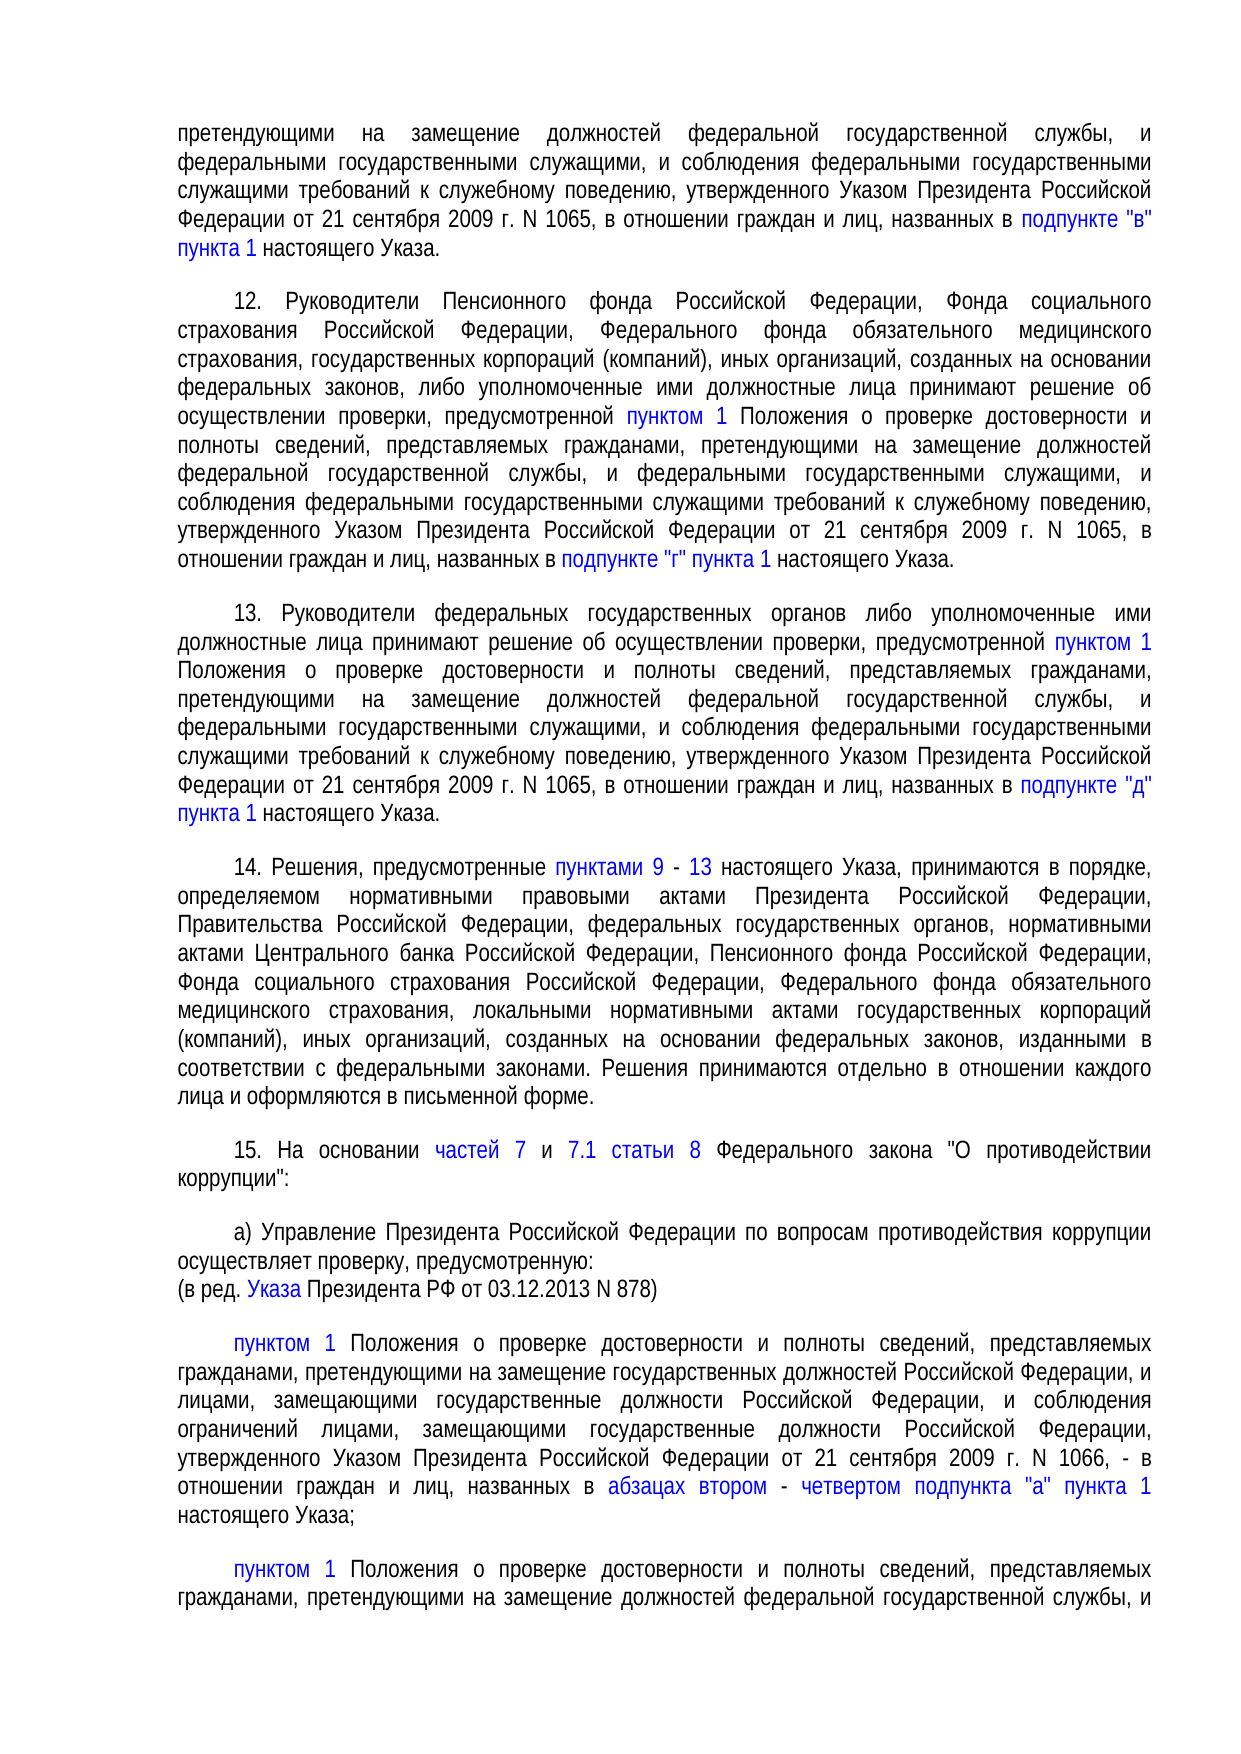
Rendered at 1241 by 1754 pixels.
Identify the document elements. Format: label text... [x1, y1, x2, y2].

text 15. На основании частей 7 и 7.1 статьи 8 Федерального закона "О противодействии коррупции": [177, 1135, 1152, 1192]
text пунктом 1 Положения о проверке достоверности и полноты сведений, представляемых гражданами, претендующими на замещение государственных должностей Российской Федерации, и лицами, замещающими государственные должности Российской Федерации, и соблюдения ограничений лицами, замещающими государственные должности Российской Федерации, утвержденного Указом Президента Российской Федерации от 21 сентября 2009 г. N 1066, - в отношении граждан и лиц, названных в абзацах втором - четвертом подпункта "а" пункта 1 настоящего Указа; [177, 1328, 1152, 1528]
text а) Управление Президента Российской Федерации по вопросам противодействия коррупции осуществляет проверку, предусмотренную: [177, 1217, 1152, 1274]
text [177, 118, 1152, 261]
text 14. Решения, предусмотренные пунктами 9 - 13 настоящего Указа, принимаются в порядке, определяемом нормативными правовыми актами Президента Российской Федерации, Правительства Российской Федерации, федеральных государственных органов, нормативными актами Центрального банка Российской Федерации, Пенсионного фонда Российской Федерации, Фонда социального страхования Российской Федерации, Федерального фонда обязательного медицинского страхования, локальными нормативными актами государственных корпораций (компаний), иных организаций, созданных на основании федеральных законов, изданными в соответствии с федеральными законами. Решения принимаются отдельно в отношении каждого лица и оформляются в письменной форме. [177, 852, 1152, 1110]
text 12. Руководители Пенсионного фонда Российской Федерации, Фонда социального страхования Российской Федерации, Федерального фонда обязательного медицинского страхования, государственных корпораций (компаний), иных организаций, созданных на основании федеральных законов, либо уполномоченные ими должностные лица принимают решение об осуществлении проверки, предусмотренной пунктом 1 Положения о проверке достоверности и полноты сведений, представляемых гражданами, претендующими на замещение должностей федеральной государственной службы, и федеральными государственными служащими, и соблюдения федеральными государственными служащими требований к служебному поведению, утвержденного Указом Президента Российской Федерации от 21 сентября 2009 г. N 1065, в отношении граждан и лиц, названных в подпункте "г" пункта 1 настоящего Указа. [177, 286, 1152, 573]
text 13. Руководители федеральных государственных органов либо уполномоченные ими должностные лица принимают решение об осуществлении проверки, предусмотренной пунктом 1 Положения о проверке достоверности и полноты сведений, представляемых гражданами, претендующими на замещение должностей федеральной государственной службы, и федеральными государственными служащими, и соблюдения федеральными государственными служащими требований к служебному поведению, утвержденного Указом Президента Российской Федерации от 21 сентября 2009 г. N 1065, в отношении граждан и лиц, названных в подпункте "д" пункта 1 настоящего Указа. [177, 598, 1152, 827]
text (в ред. Указа Президента РФ от 03.12.2013 N 878) [177, 1274, 1152, 1303]
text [177, 1553, 1152, 1611]
